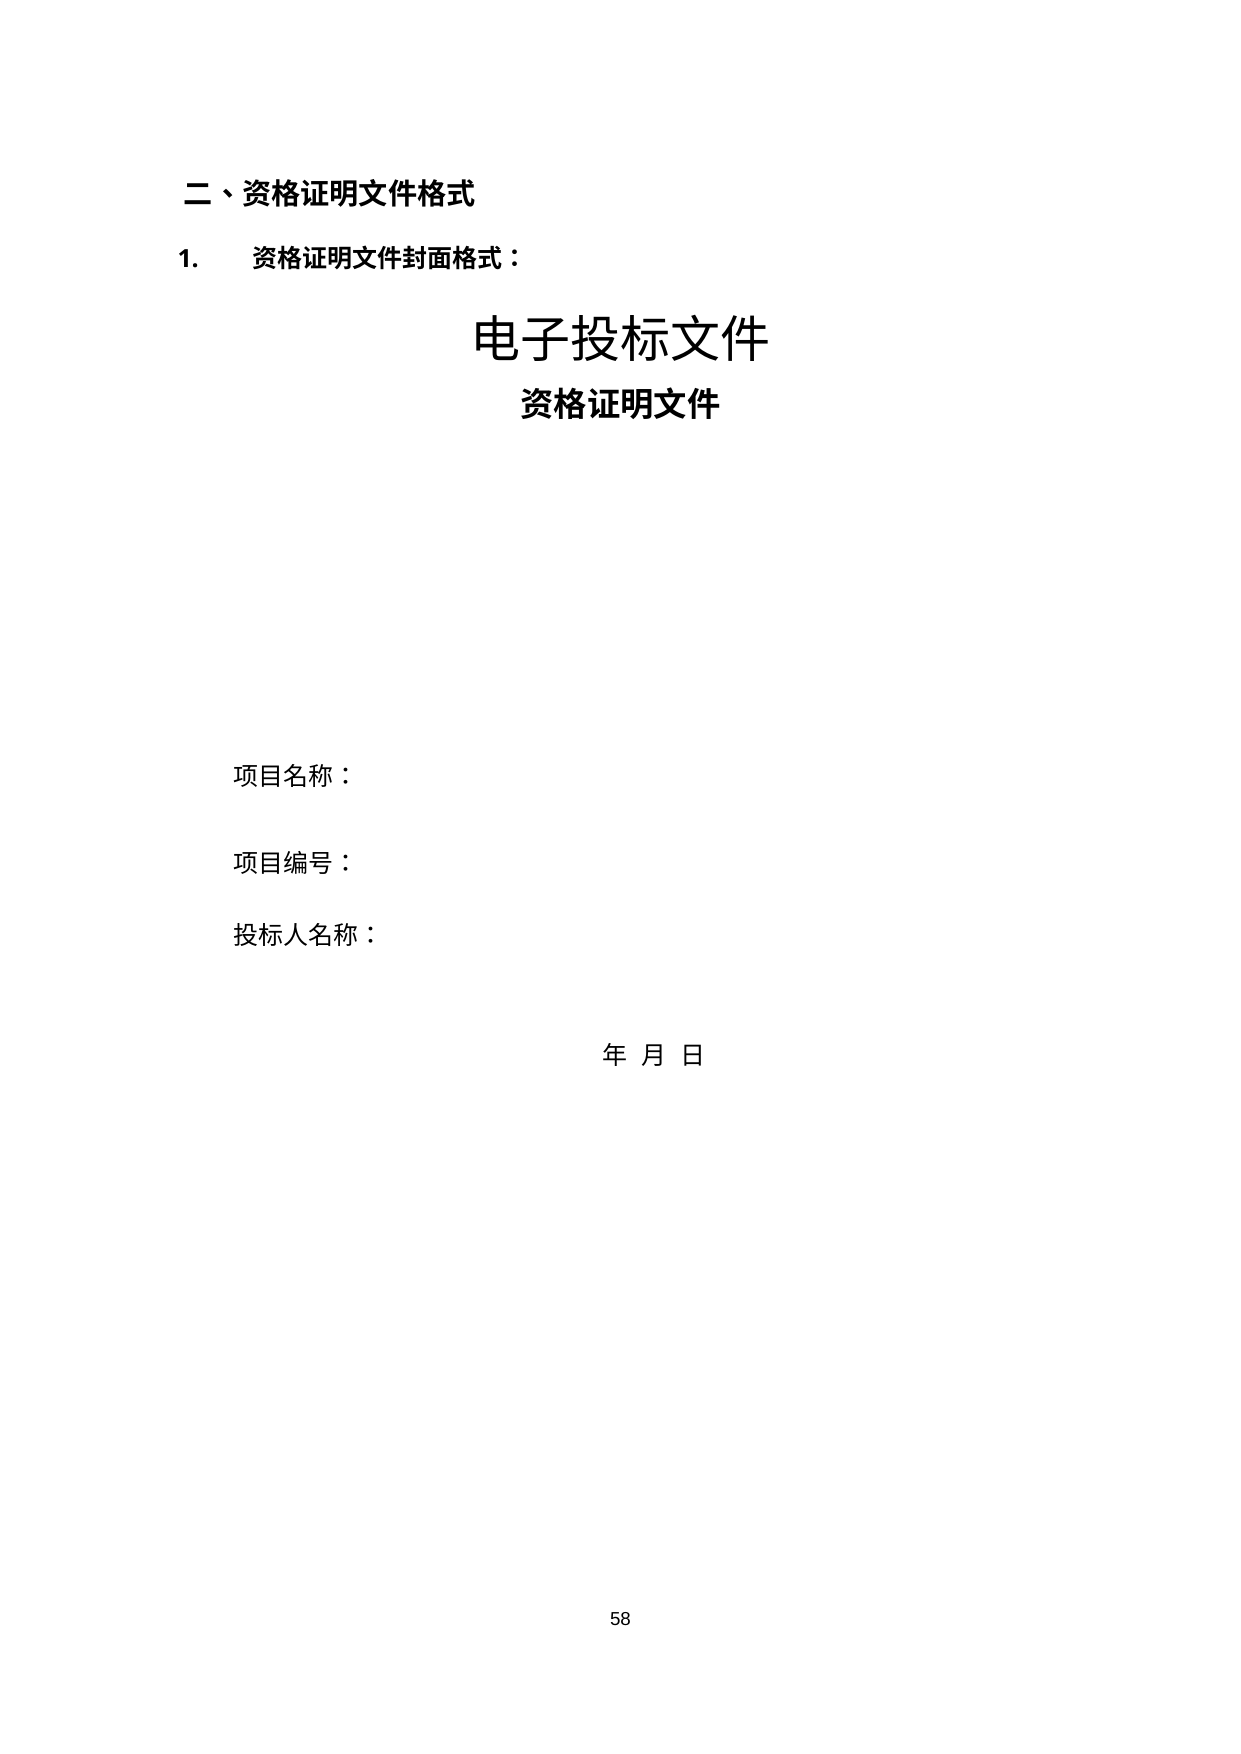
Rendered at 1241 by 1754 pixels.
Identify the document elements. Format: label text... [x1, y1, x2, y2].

text 二、资格证明文件格式 [177, 177, 1148, 211]
list 资格证明文件封面格式： [177, 241, 1063, 274]
text 资格证明文件 [177, 385, 1063, 423]
text 投标人名称： [177, 921, 1063, 950]
text 项目名称： [177, 762, 1063, 790]
text 年 月 日 [177, 1041, 1063, 1069]
text 项目编号： [177, 849, 1063, 878]
text 电子投标文件 [177, 304, 1063, 372]
